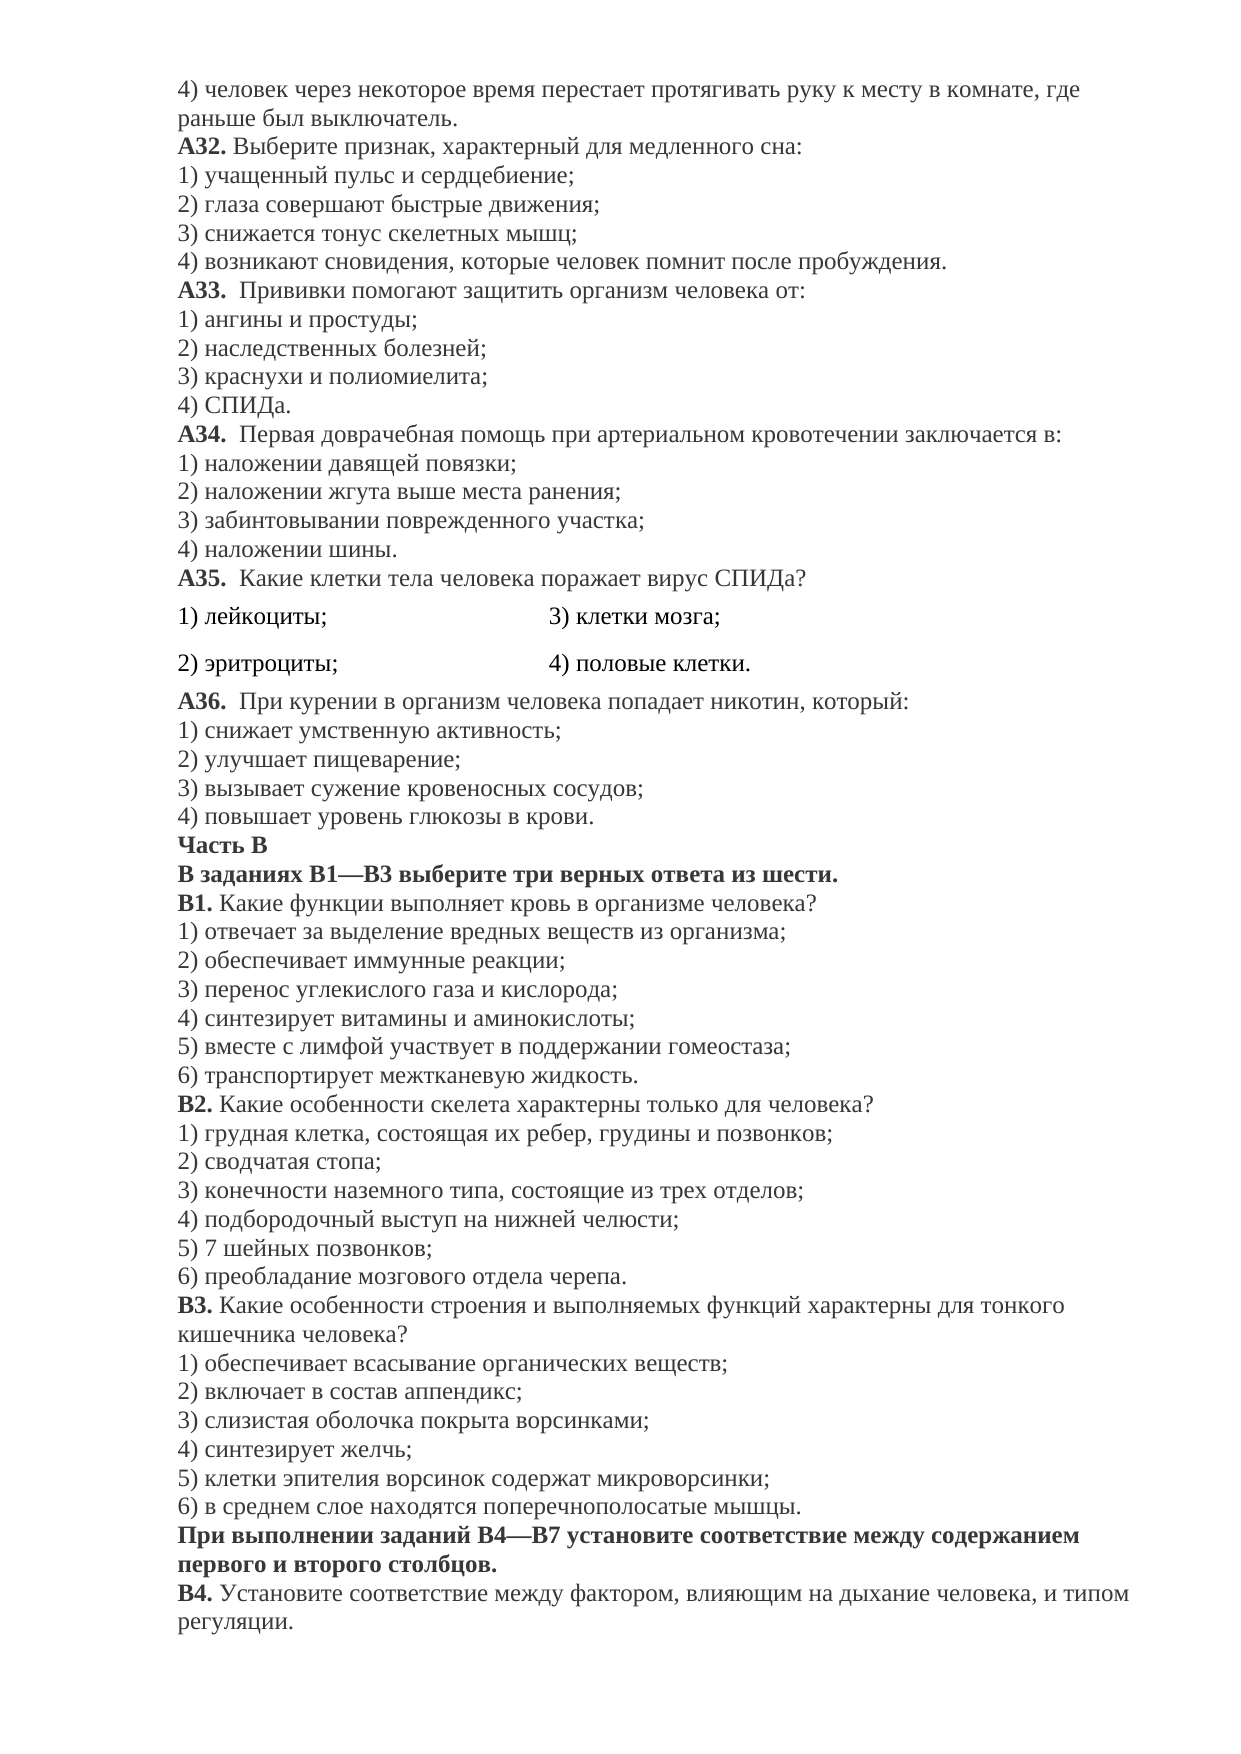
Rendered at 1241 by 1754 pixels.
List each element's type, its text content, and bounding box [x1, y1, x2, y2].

text При выполнении заданий B4—B7 установите соответствие между содержанием первого и второго столбцов. B4. Установите соответствие между фактором, влияющим на дыхание человека, и типом регуляции. [177, 1520, 1152, 1635]
text A35. Какие клетки тела человека поражает вирус СПИДа? [177, 563, 1152, 591]
table_header 1) лейкоциты; [177, 591, 549, 639]
text A32. Выберите признак, характерный для медленного сна: 1) учащенный пульс и сердцебиение; 2) глаза совершают быстрые движения; 3) снижается тонус скелетных мышц; 4) возникают сновидения, которые человек помнит после пробуждения. [177, 131, 1152, 275]
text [177, 74, 1152, 131]
text Часть B В заданиях B1—B3 выберите три верных ответа из шести. B1. Какие функции выполняет кровь в организме человека? 1) отвечает за выделение вредных веществ из организма; 2) обеспечивает иммунные реакции; 3) перенос углекислого газа и кислорода; 4) синтезирует витамины и аминокислоты; 5) вместе с лимфой участвует в поддержании гомеостаза; 6) транспортирует межтканевую жидкость. [177, 830, 1152, 1089]
text B2. Какие особенности скелета характерны только для человека? 1) грудная клетка, состоящая их ребер, грудины и позвонков; 2) сводчатая стопа; 3) конечности наземного типа, состоящие из трех отделов; 4) подбородочный выступ на нижней челюсти; 5) 7 шейных позвонков; 6) преобладание мозгового отдела черепа. [177, 1089, 1152, 1290]
text B3. Какие особенности строения и выполняемых функций характерны для тонкого кишечника человека? 1) обеспечивает всасывание органических веществ; 2) включает в состав аппендикс; 3) слизистая оболочка покрыта ворсинками; 4) синтезирует желчь; 5) клетки эпителия ворсинок содержат микроворсинки; 6) в среднем слое находятся поперечнополосатые мышцы. [177, 1290, 1152, 1520]
table_cell 4) половые клетки. [549, 639, 1090, 686]
text A34. Первая доврачебная помощь при артериальном кровотечении заключается в: 1) наложении давящей повязки; 2) наложении жгута выше места ранения; 3) забинтовывании поврежденного участка; 4) наложении шины. [177, 419, 1152, 563]
table_cell 2) эритроциты; [177, 639, 549, 686]
text A36. При курении в организм человека попадает никотин, который: 1) снижает умственную активность; 2) улучшает пищеварение; 3) вызывает сужение кровеносных сосудов; 4) повышает уровень глюкозы в крови. [177, 686, 1152, 830]
table_header 3) клетки мозга; [549, 591, 1090, 639]
text A33. Прививки помогают защитить организм человека от: 1) ангины и простуды; 2) наследственных болезней; 3) краснухи и полиомиелита; 4) СПИДа. [177, 275, 1152, 419]
